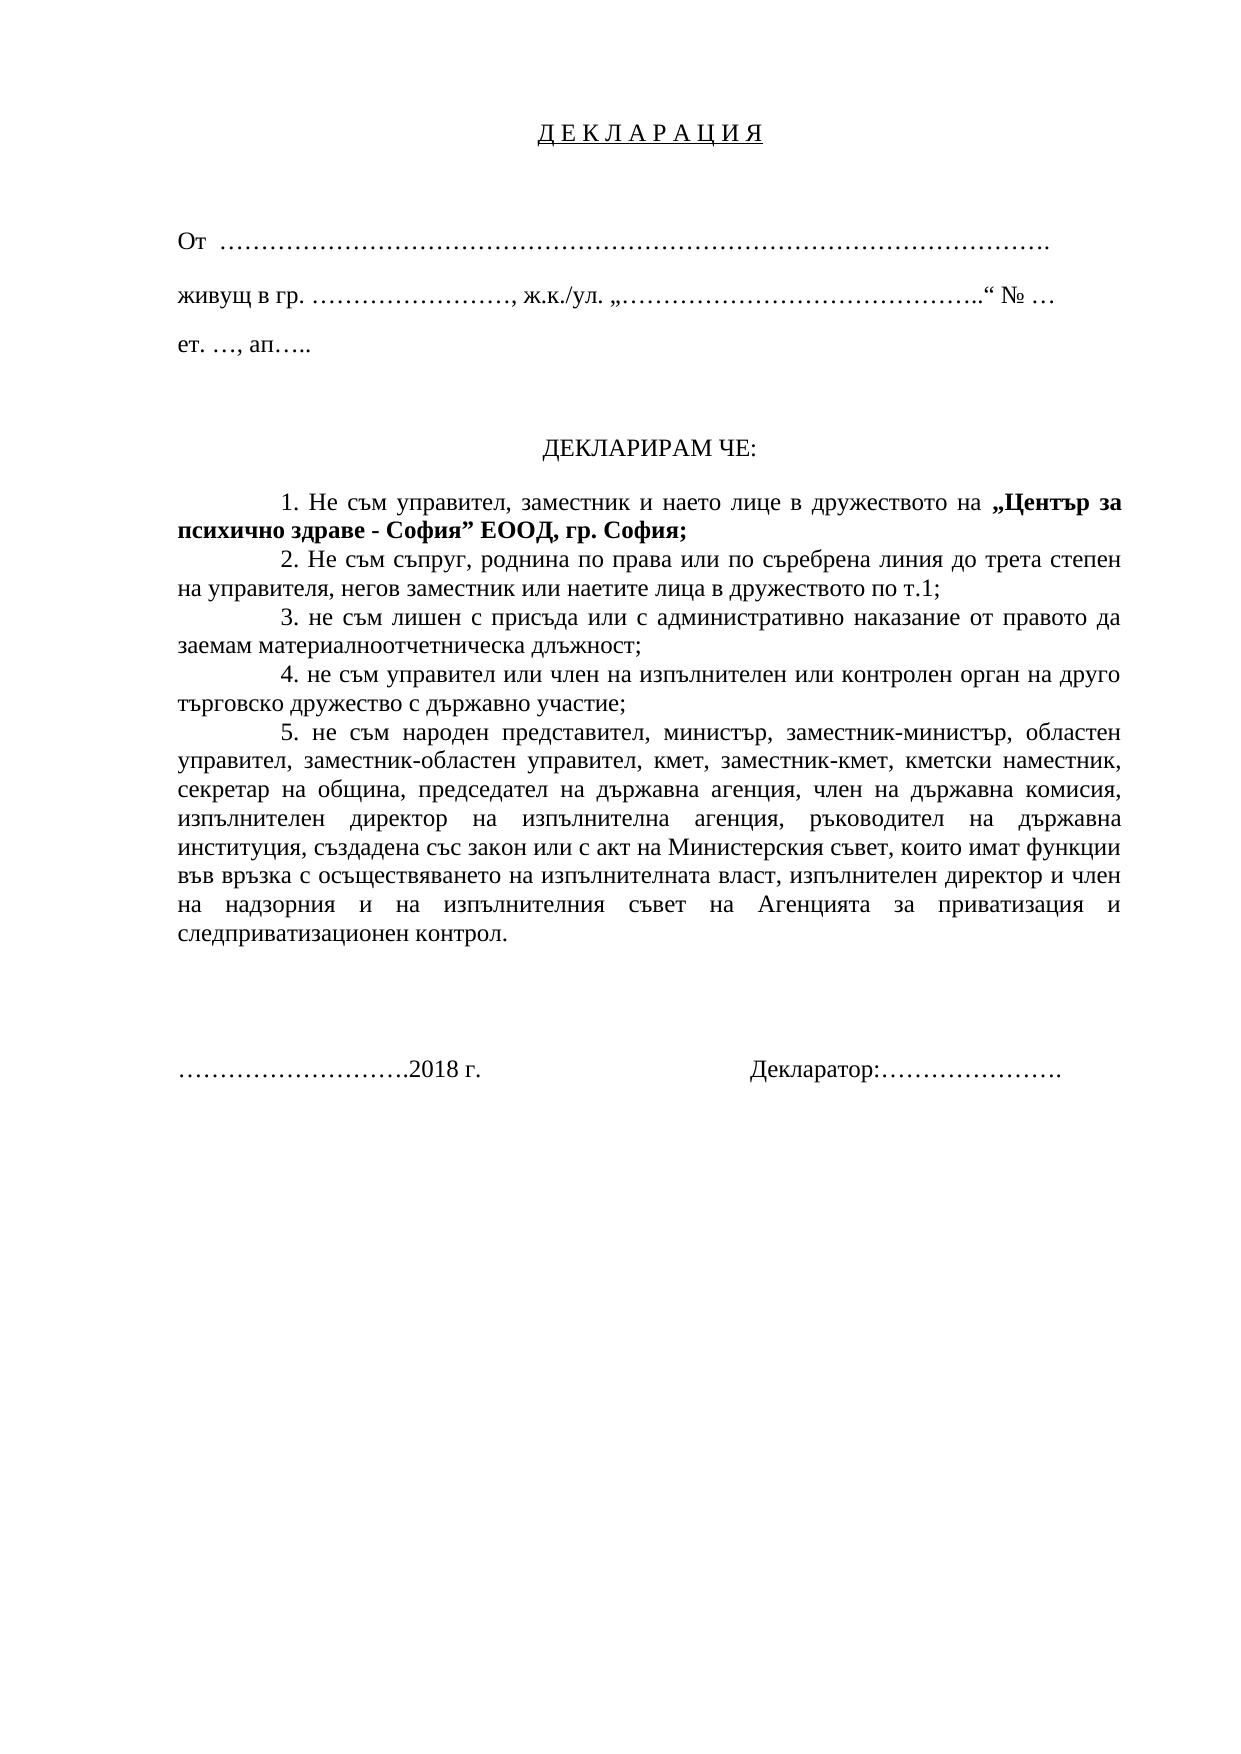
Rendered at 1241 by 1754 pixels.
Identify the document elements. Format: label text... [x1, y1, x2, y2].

text ет. …, ап….. [177, 329, 1122, 358]
text ……………………….2018 г. Декларатор:…………………. [177, 1054, 1122, 1083]
text Д Е К Л А Р А Ц И Я [177, 118, 1122, 147]
text От ………………………………………………………………………………………. [177, 226, 1122, 254]
text 4. не съм управител или член на изпълнителен или контролен орган на друго търговско дружество с държавно участие; [177, 659, 1122, 717]
text 2. Не съм съпруг, роднина по права или по съребрена линия до трета степен на управителя, негов заместник или наетите лица в дружеството по т.1; [177, 544, 1122, 602]
text живущ в гр. ……………………, ж.к./ул. „……………………………………..“ № … [177, 280, 1122, 308]
text 3. не съм лишен с присъда или с административно наказание от правото да заемам материалноотчетническа длъжност; [177, 602, 1122, 659]
text ДЕКЛАРИРАМ ЧЕ: [177, 433, 1122, 461]
text 1. Не съм управител, заместник и наето лице в дружеството на „Център за психично здраве - София” ЕООД, гр. София; [177, 487, 1122, 544]
text 5. не съм народен представител, министър, заместник-министър, областен управител, заместник-областен управител, кмет, заместник-кмет, кметски наместник, секретар на община, председател на държавна агенция, член на държавна комисия, изпълнителен директор на изпълнителна агенция, ръководител на държавна институция, създадена със закон или с акт на Министерския съвет, които имат функции във връзка с осъществяването на изпълнителната власт, изпълнителен директор и член на надзорния и на изпълнителния съвет на Агенцията за приватизация и следприватизационен контрол. [177, 717, 1122, 947]
